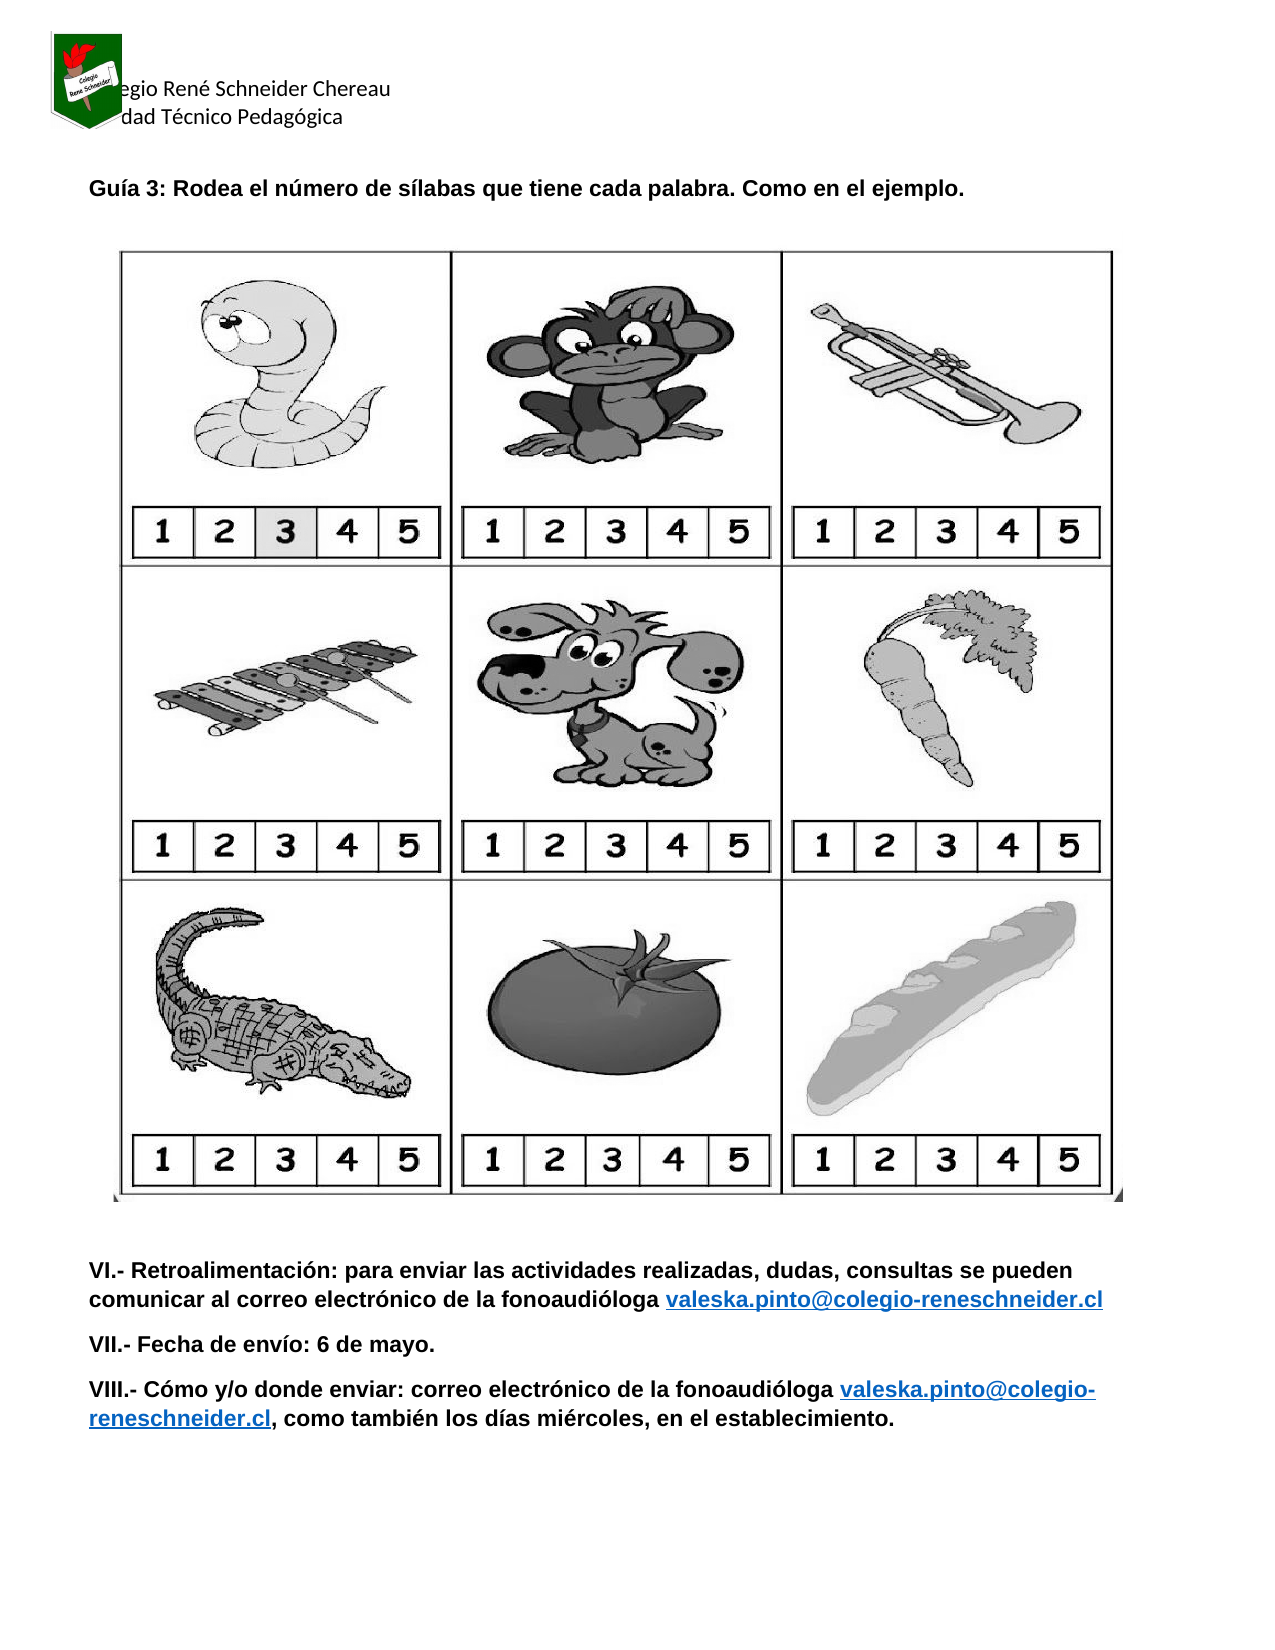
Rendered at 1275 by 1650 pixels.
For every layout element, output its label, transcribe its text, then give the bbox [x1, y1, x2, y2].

text VII.- Fecha de envío: 6 de mayo. [89, 1331, 1186, 1357]
picture [50, 31, 123, 129]
text VIII.- Cómo y/o donde enviar: correo electrónico de la fonoaudióloga valeska.pinto@colegio-reneschneider.cl, como también los días miércoles, en el establecimiento. [89, 1376, 1186, 1431]
text VI.- Retroalimentación: para enviar las actividades realizadas, dudas, consultas se pueden comunicar al correo electrónico de la fonoaudióloga valeska.pinto@colegio-reneschneider.cl [89, 1257, 1186, 1312]
text Guía 3: Rodea el número de sílabas que tiene cada palabra. Como en el ejemplo. [89, 175, 1186, 201]
